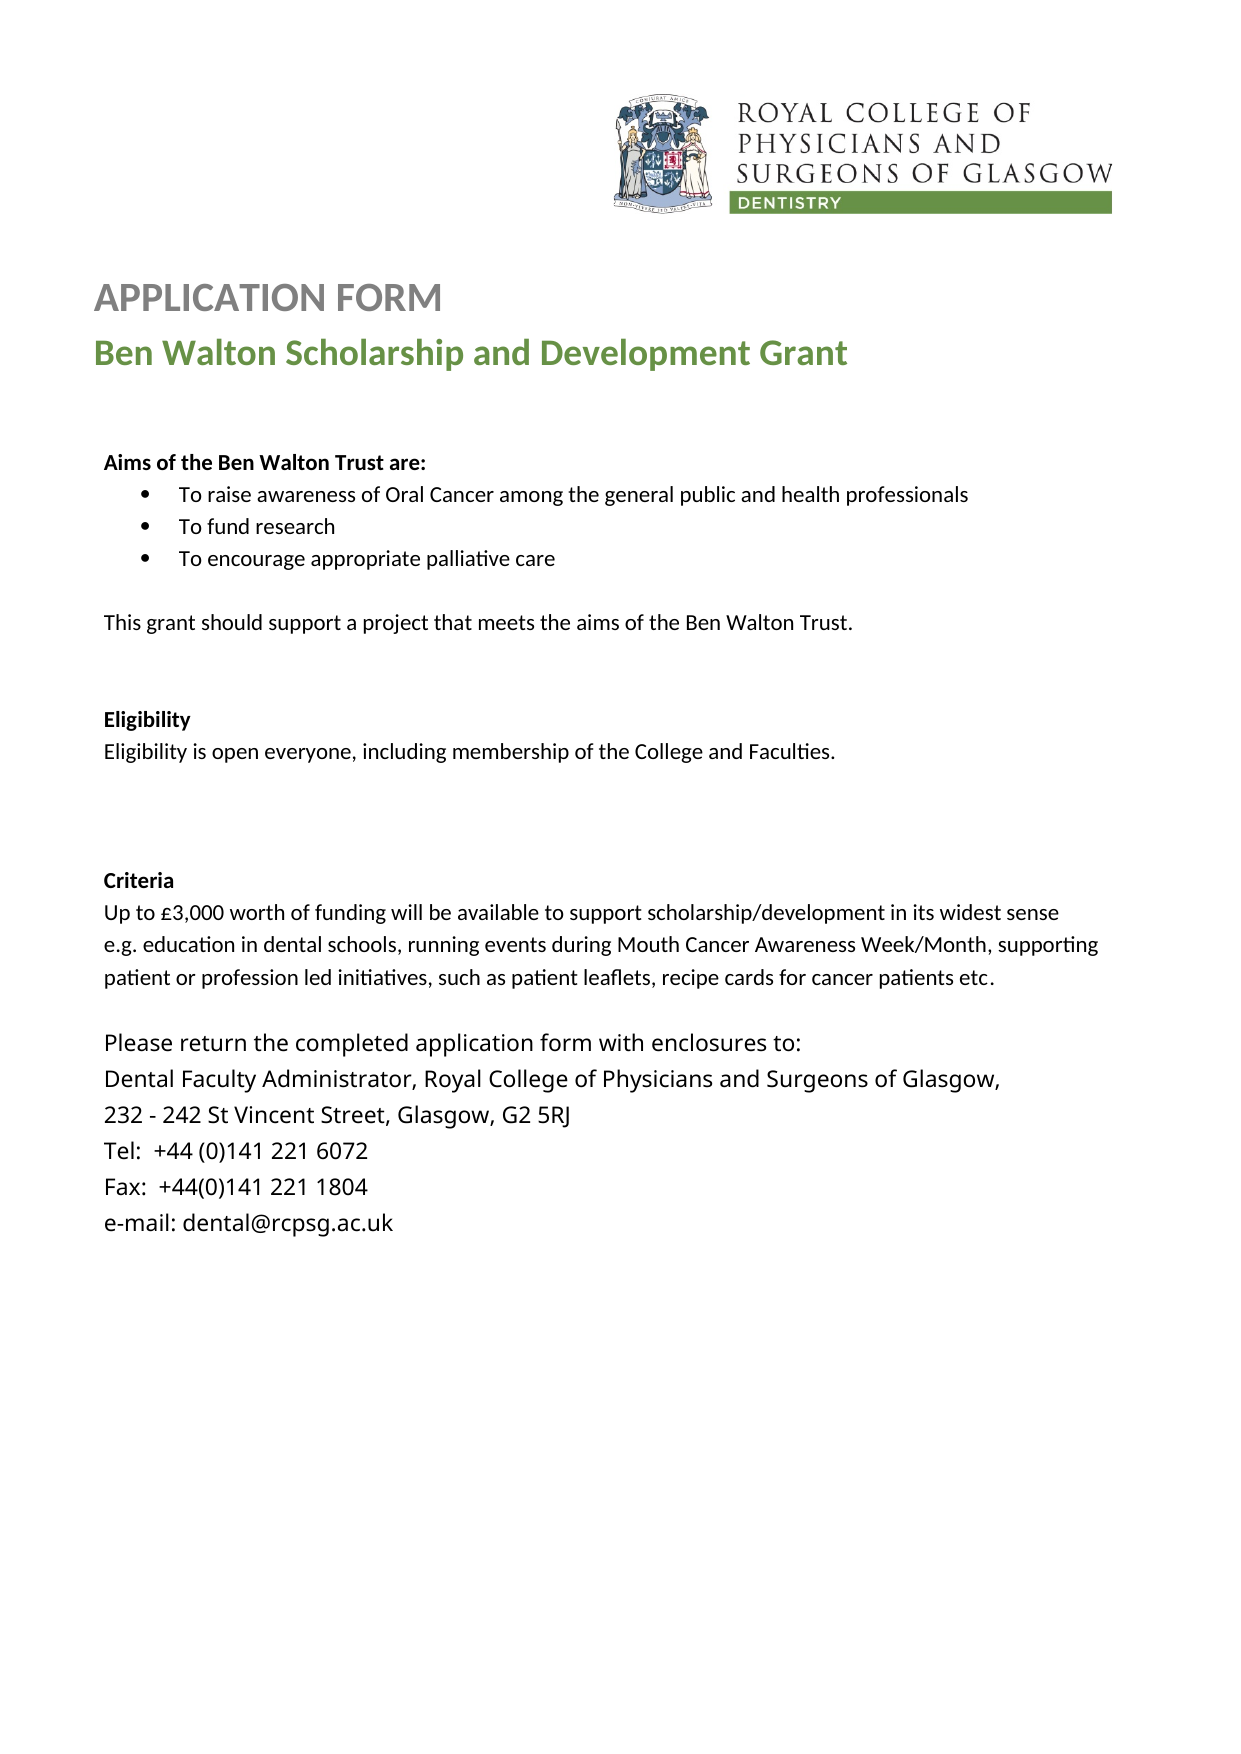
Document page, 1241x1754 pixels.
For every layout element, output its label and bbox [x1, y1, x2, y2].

picture [613, 94, 1113, 214]
